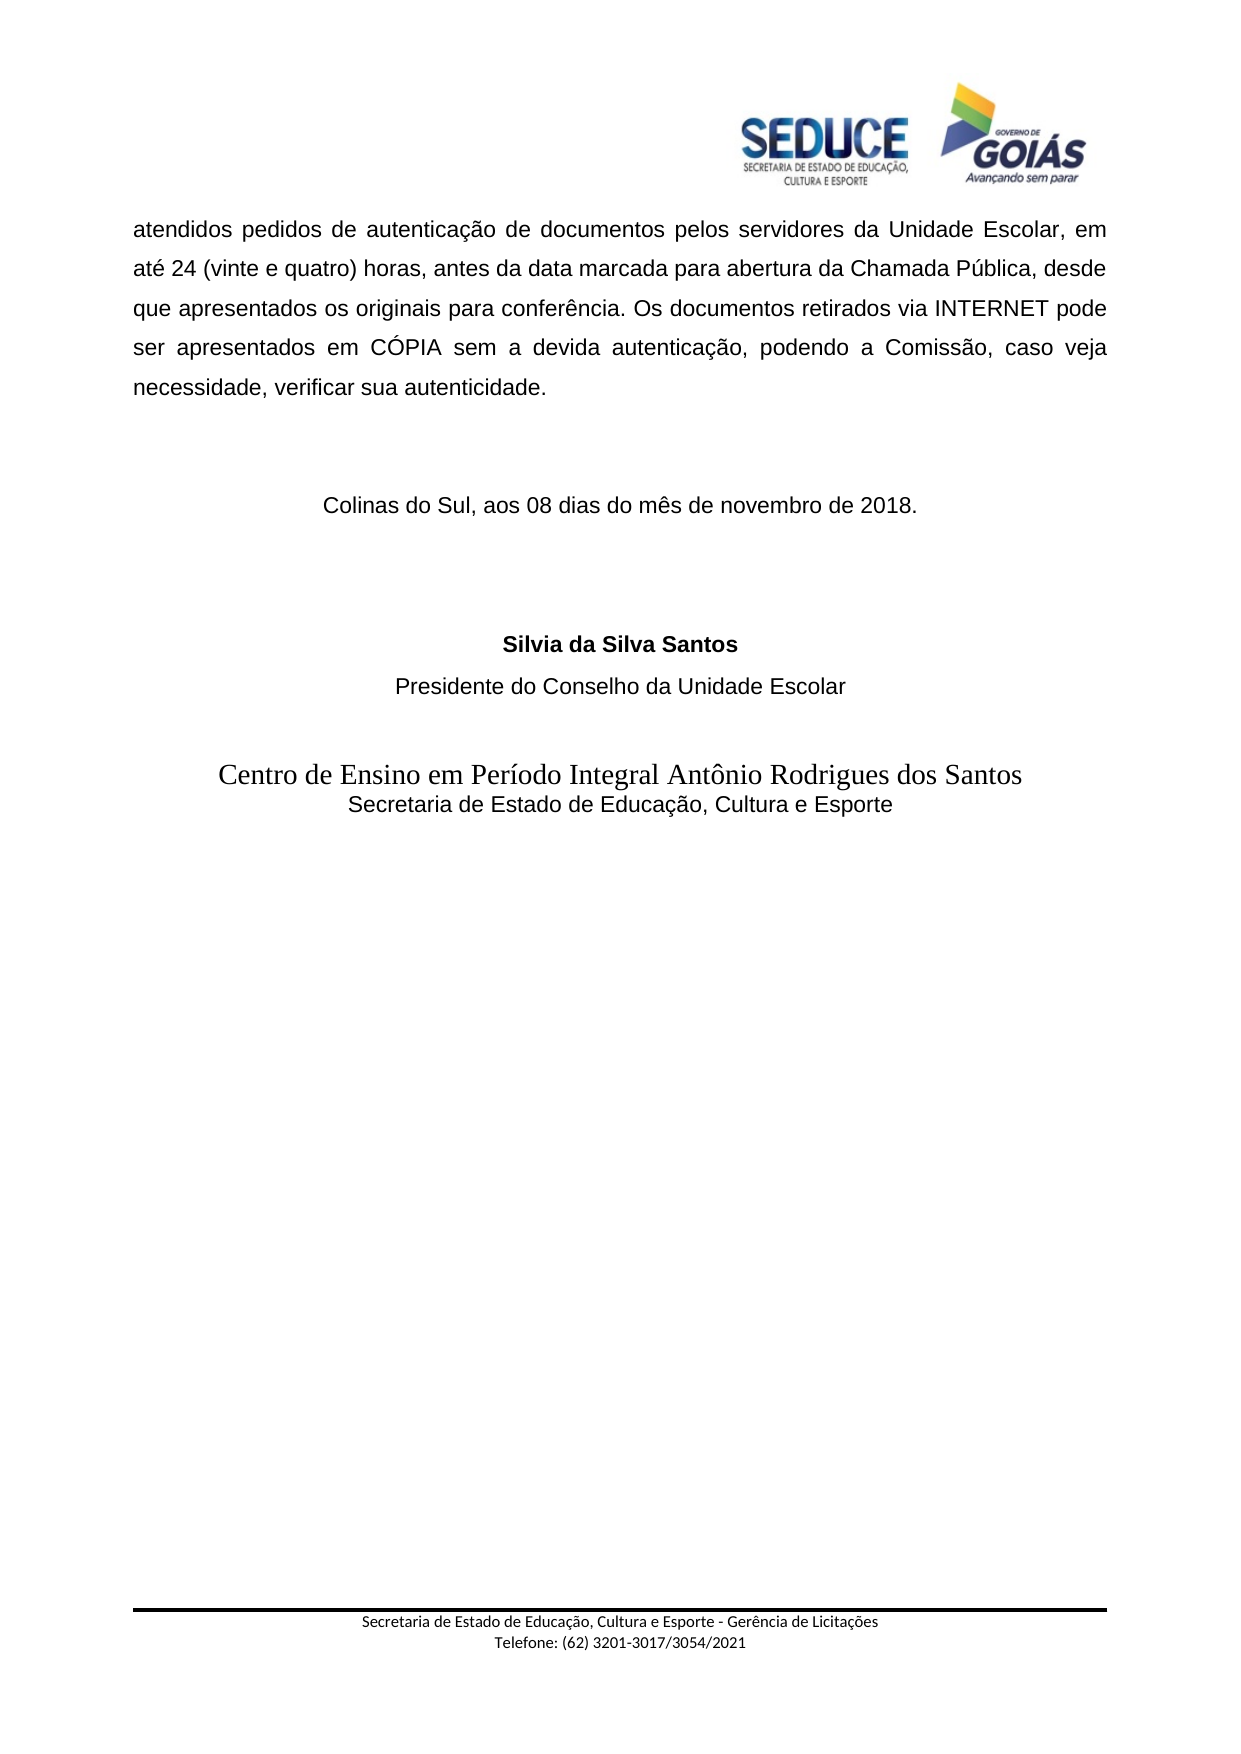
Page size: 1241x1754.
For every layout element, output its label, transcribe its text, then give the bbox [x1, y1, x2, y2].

text Presidente do Conselho da Unidade Escolar [133, 673, 1107, 700]
text Colinas do Sul, aos 08 dias do mês de novembro de 2018. [133, 492, 1107, 519]
text Secretaria de Estado de Educação, Cultura e Esporte [133, 791, 1107, 817]
text Silvia da Silva Santos [133, 631, 1107, 658]
text Centro de Ensino em Período Integral Antônio Rodrigues dos Santos [133, 757, 1107, 791]
picture [726, 73, 1108, 216]
